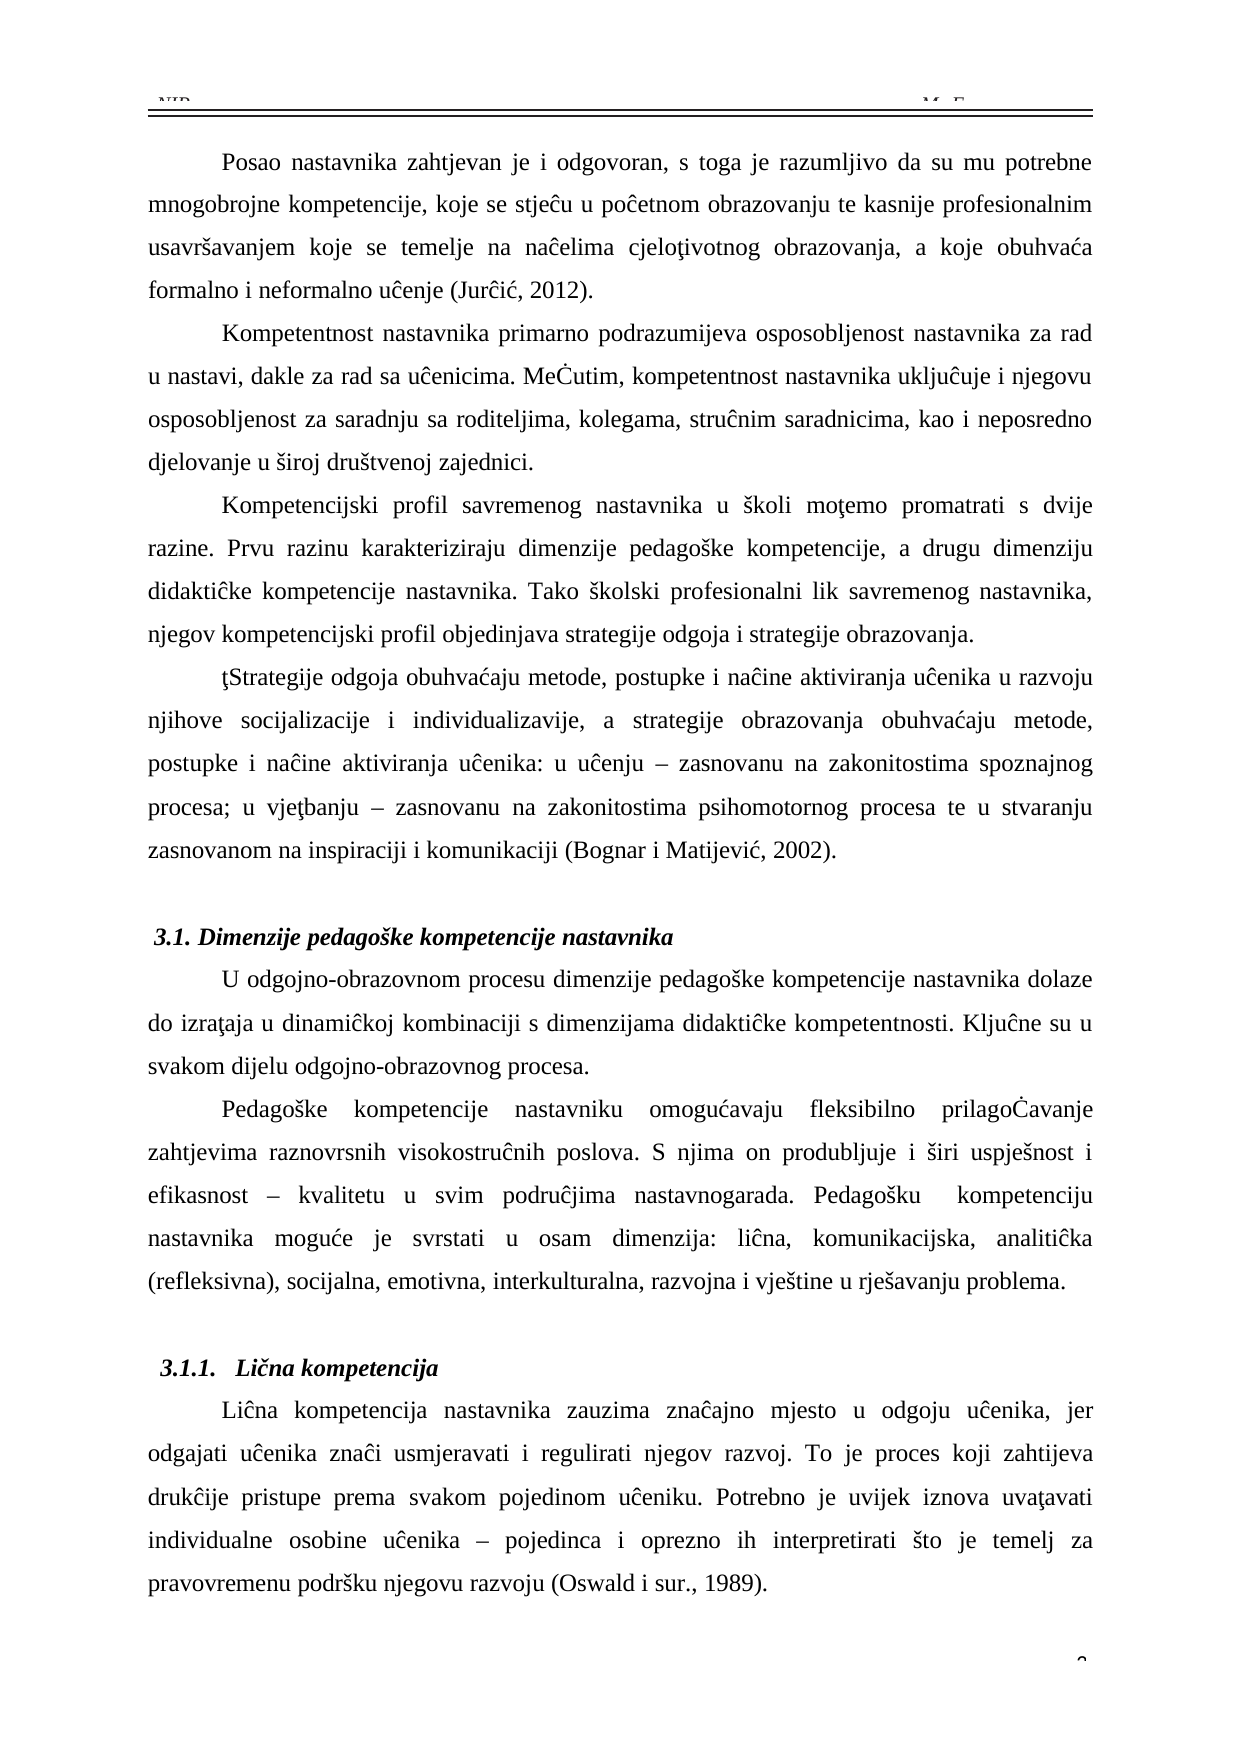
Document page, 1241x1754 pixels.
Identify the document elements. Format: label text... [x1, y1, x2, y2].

text Kompetentnost nastavnika primarno podrazumijeva osposobljenost nastavnika za rad u nastavi, dakle za rad sa uĉenicima. MeĊutim, kompetentnost nastavnika ukljuĉuje i njegovu osposobljenost za saradnju sa roditeljima, kolegama, struĉnim saradnicima, kao i neposredno djelovanje u široj društvenoj zajednici. [148, 318, 1092, 476]
text Kompetencijski profil savremenog nastavnika u školi moţemo promatrati s dvije razine. Prvu razinu karakteriziraju dimenzije pedagoške kompetencije, a drugu dimenziju didaktiĉke kompetencije nastavnika. Tako školski profesionalni lik savremenog nastavnika, njegov kompetencijski profil objedinjava strategije odgoja i strategije obrazovanja. [148, 490, 1093, 648]
text Posao nastavnika zahtjevan je i odgovoran, s toga je razumljivo da su mu potrebne mnogobrojne kompetencije, koje se stjeĉu u poĉetnom obrazovanju te kasnije profesionalnim usavršavanjem koje se temelje na naĉelima cjeloţivotnog obrazovanja, a koje obuhvaća formalno i neformalno uĉenje (Jurĉić, 2012). [148, 147, 1093, 304]
text Liĉna kompetencija nastavnika zauzima znaĉajno mjesto u odgoju uĉenika, jer odgajati uĉenika znaĉi usmjeravati i regulirati njegov razvoj. To je proces koji zahtijeva drukĉije pristupe prema svakom pojedinom uĉeniku. Potrebno je uvijek iznova uvaţavati individualne osobine uĉenika – pojedinca i oprezno ih interpretirati što je temelj za pravovremenu podršku njegovu razvoju (Oswald i sur., 1989). [148, 1395, 1093, 1597]
subtitle Lična kompetencija [160, 1353, 1105, 1381]
text U odgojno-obrazovnom procesu dimenzije pedagoške kompetencije nastavnika dolaze do izraţaja u dinamiĉkoj kombinaciji s dimenzijama didaktiĉke kompetentnosti. Kljuĉne su u svakom dijelu odgojno-obrazovnog procesa. [148, 964, 1093, 1079]
subtitle Dimenzije pedagoške kompetencije nastavnika [154, 922, 1105, 951]
text ţStrategije odgoja obuhvaćaju metode, postupke i naĉine aktiviranja uĉenika u razvoju njihove socijalizacije i individualizavije, a strategije obrazovanja obuhvaćaju metode, postupke i naĉine aktiviranja uĉenika: u uĉenju – zasnovanu na zakonitostima spoznajnog procesa; u vjeţbanju – zasnovanu na zakonitostima psihomotornog procesa te u stvaranju zasnovanom na inspiraciji i komunikaciji (Bognar i Matijević, 2002). [148, 662, 1093, 863]
text Pedagoške kompetencije nastavniku omogućavaju fleksibilno prilagoĊavanje zahtjevima raznovrsnih visokostruĉnih poslova. S njima on produbljuje i širi uspješnost i efikasnost – kvalitetu u svim podruĉjima nastavnogarada. Pedagošku kompetenciju nastavnika moguće je svrstati u osam dimenzija: liĉna, komunikacijska, analitiĉka (refleksivna), socijalna, emotivna, interkulturalna, razvojna i vještine u rješavanju problema. [148, 1094, 1093, 1294]
